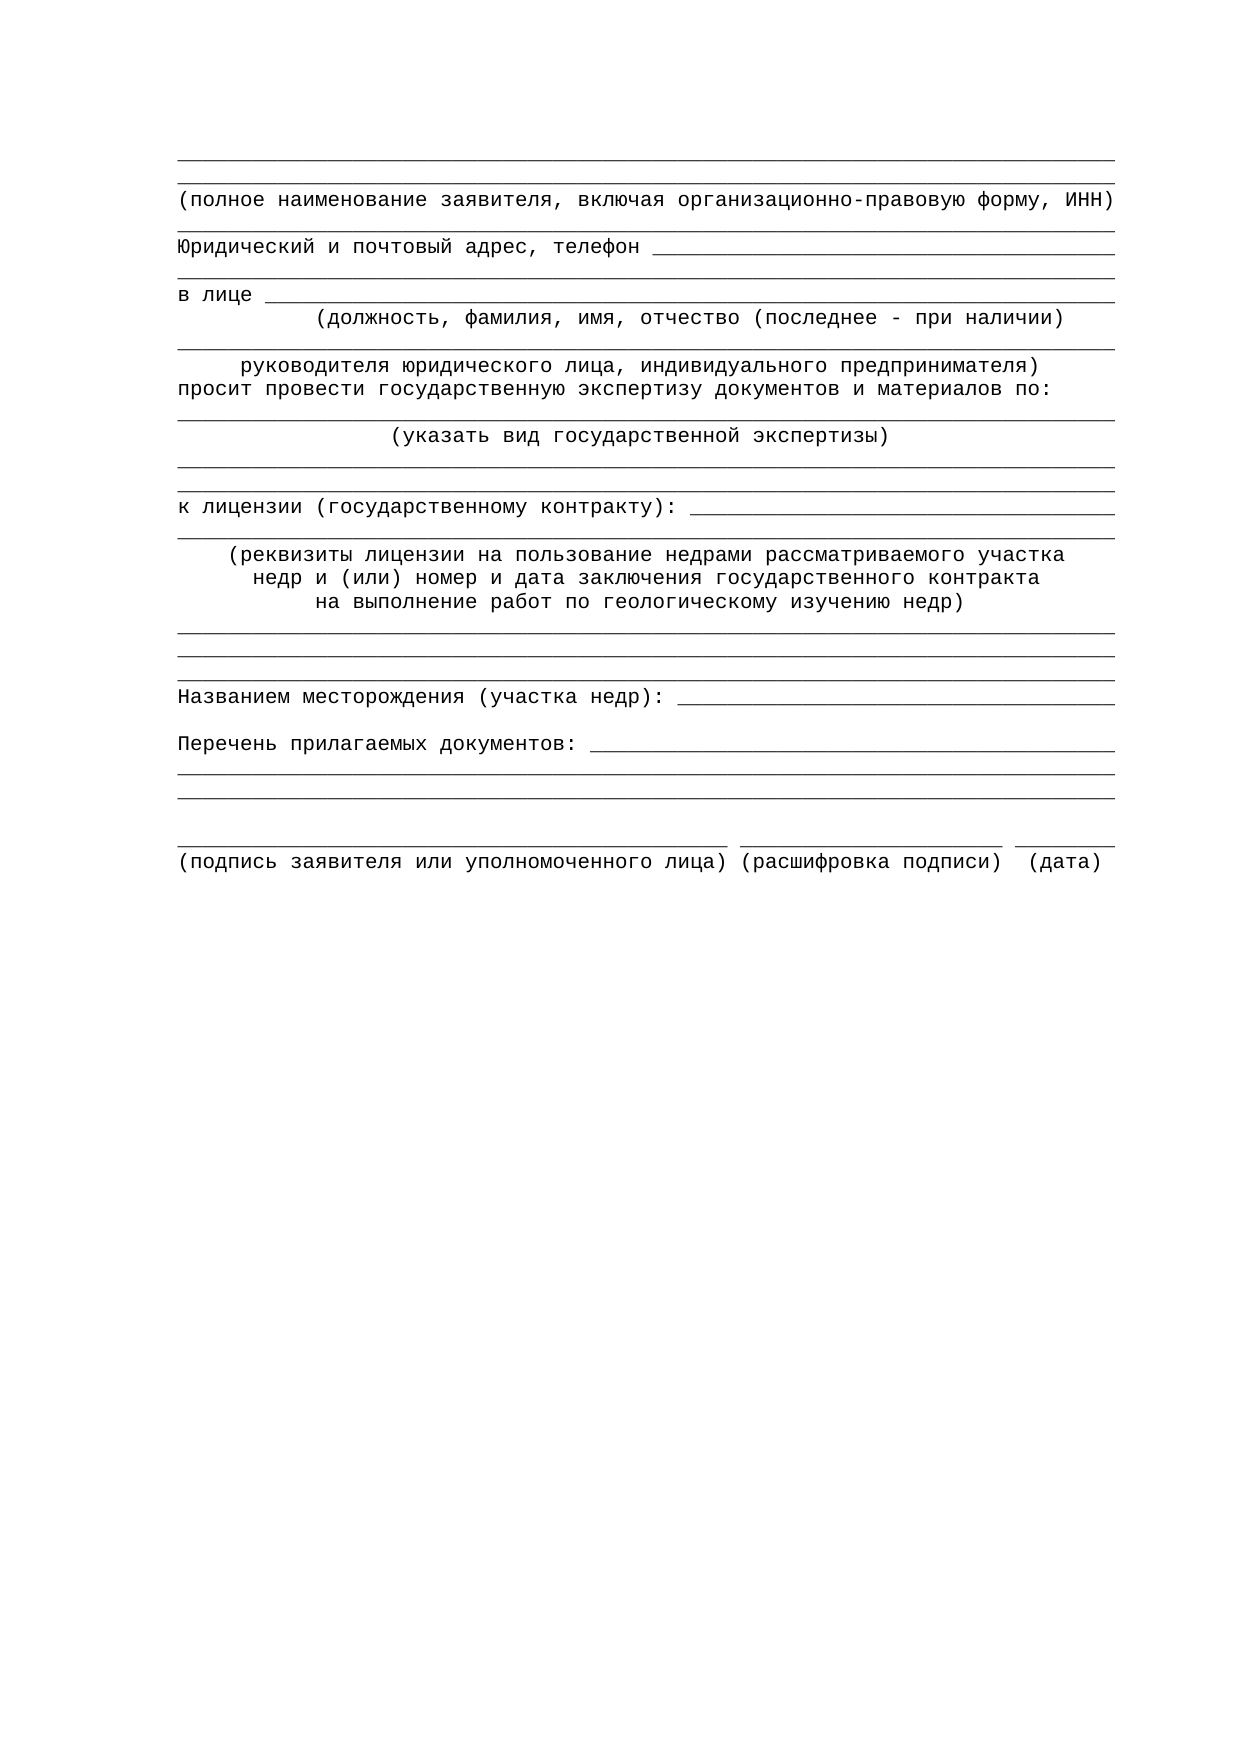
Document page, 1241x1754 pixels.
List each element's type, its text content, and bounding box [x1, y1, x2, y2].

text ___________________________________________________________________________ [177, 142, 1152, 165]
text Названием месторождения (участка недр): ___________________________________ [177, 686, 1152, 709]
text на выполнение работ по геологическому изучению недр) [177, 591, 1152, 615]
text (указать вид государственной экспертизы) [177, 426, 1152, 449]
text Юридический и почтовый адрес, телефон _____________________________________ [177, 236, 1152, 260]
text (полное наименование заявителя, включая организационно-правовую форму, ИНН) [177, 189, 1152, 213]
text ___________________________________________________________________________ [177, 260, 1152, 284]
text ___________________________________________________________________________ [177, 473, 1152, 496]
text просит провести государственную экспертизу документов и материалов по: [177, 378, 1152, 402]
text ___________________________________________________________________________ [177, 757, 1152, 780]
text недр и (или) номер и дата заключения государственного контракта [177, 567, 1152, 591]
text ___________________________________________________________________________ [177, 520, 1152, 544]
text ___________________________________________________________________________ [177, 165, 1152, 189]
text (реквизиты лицензии на пользование недрами рассматриваемого участка [177, 544, 1152, 567]
text ___________________________________________________________________________ [177, 402, 1152, 426]
text (должность, фамилия, имя, отчество (последнее - при наличии) [177, 307, 1152, 331]
text ___________________________________________________________________________ [177, 780, 1152, 804]
text ___________________________________________________________________________ [177, 449, 1152, 473]
text руководителя юридического лица, индивидуального предпринимателя) [177, 354, 1152, 378]
text ___________________________________________________________________________ [177, 662, 1152, 686]
text Перечень прилагаемых документов: __________________________________________ [177, 733, 1152, 757]
text (подпись заявителя или уполномоченного лица) (расшифровка подписи) (дата) [177, 851, 1152, 875]
text ____________________________________________ _____________________ ________ [177, 827, 1152, 851]
text ___________________________________________________________________________ [177, 331, 1152, 354]
text в лице ____________________________________________________________________ [177, 284, 1152, 307]
text ___________________________________________________________________________ [177, 615, 1152, 638]
text к лицензии (государственному контракту): __________________________________ [177, 496, 1152, 520]
text ___________________________________________________________________________ [177, 213, 1152, 236]
text ___________________________________________________________________________ [177, 638, 1152, 662]
